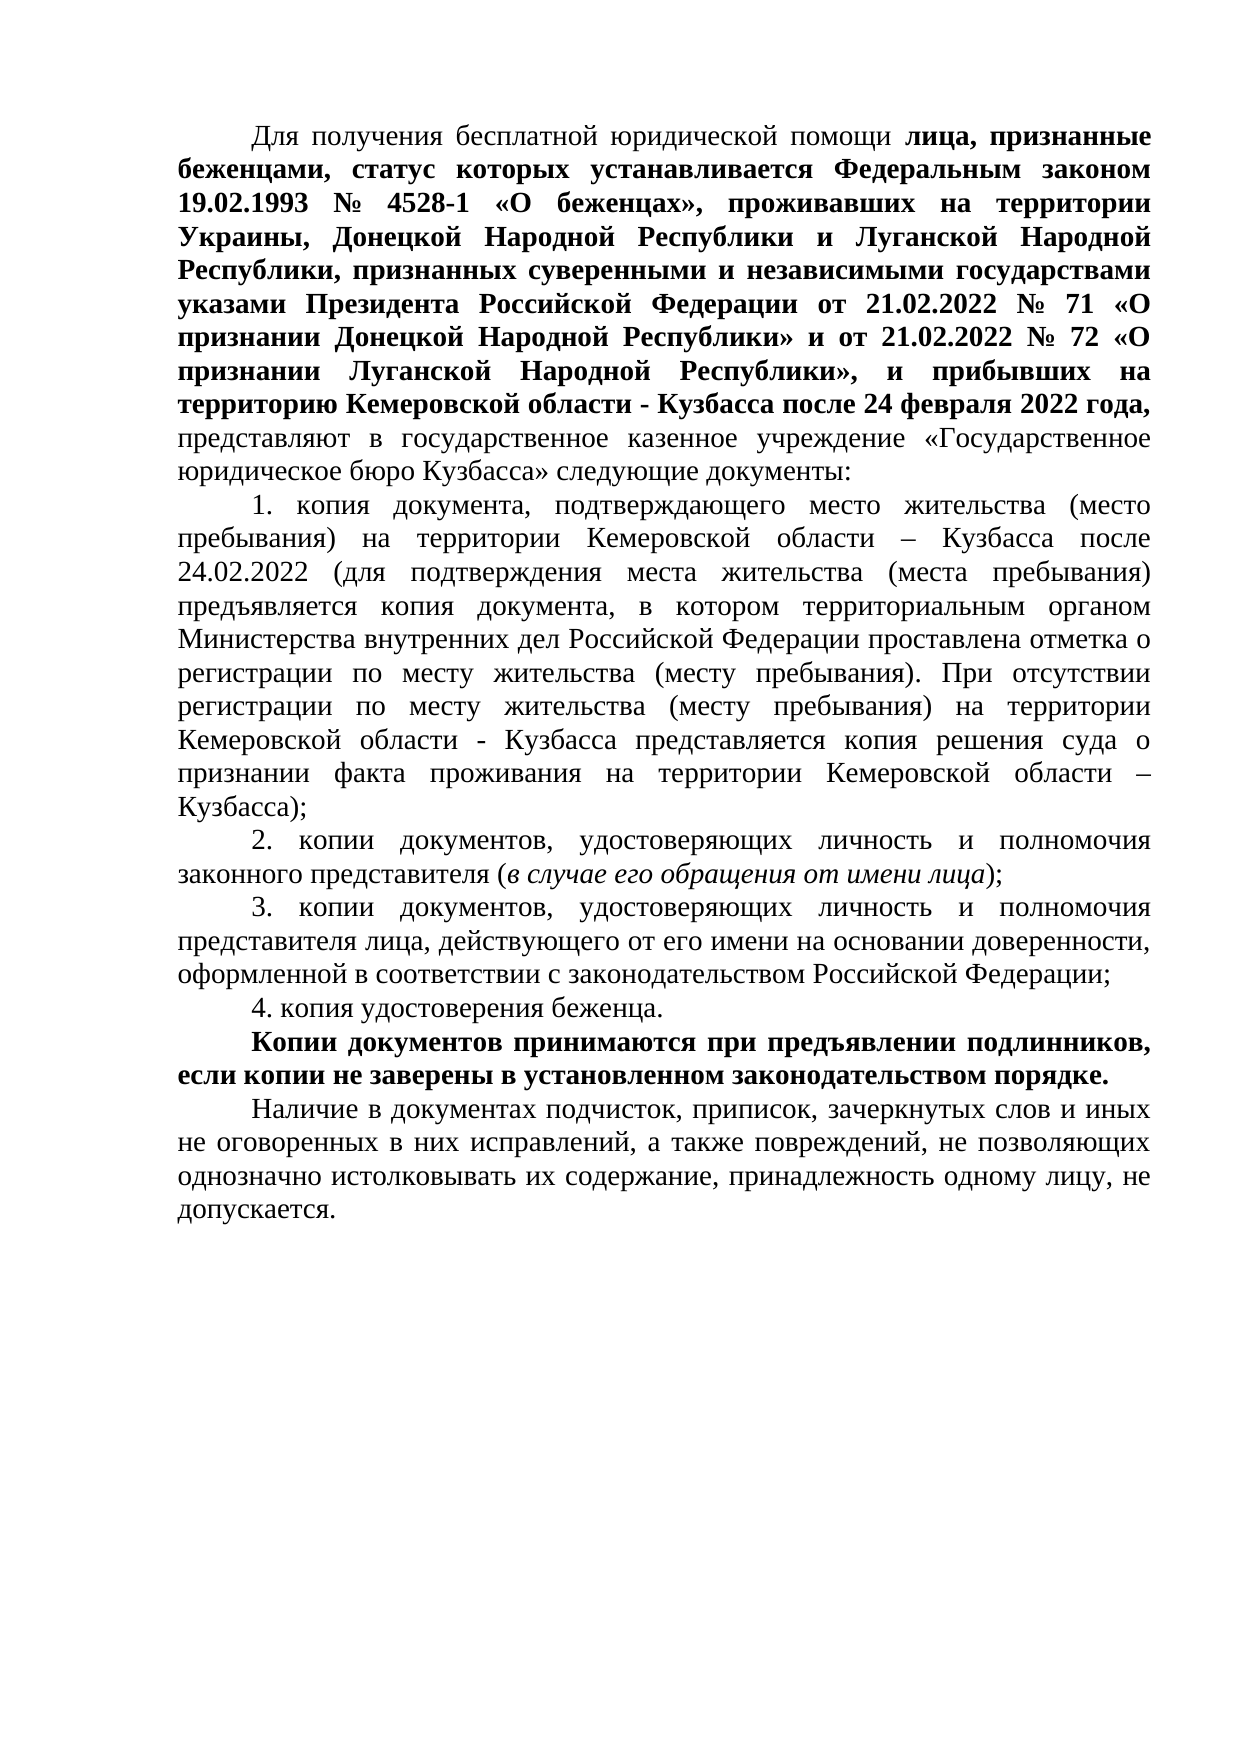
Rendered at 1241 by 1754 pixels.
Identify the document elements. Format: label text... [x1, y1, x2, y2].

text Копии документов принимаются при предъявлении подлинников, если копии не заверены в установленном законодательством порядке. [177, 1024, 1152, 1091]
text 2. копии документов, удостоверяющих личность и полномочия законного представителя (в случае его обращения от имени лица); [177, 822, 1152, 889]
text 4. копия удостоверения беженца. [177, 990, 1152, 1024]
text 1. копия документа, подтверждающего место жительства (место пребывания) на территории Кемеровской области – Кузбасса после 24.02.2022 (для подтверждения места жительства (места пребывания) предъявляется копия документа, в котором территориальным органом Министерства внутренних дел Российской Федерации проставлена отметка о регистрации по месту жительства (месту пребывания). При отсутствии регистрации по месту жительства (месту пребывания) на территории Кемеровской области - Кузбасса представляется копия решения суда о признании факта проживания на территории Кемеровской области – Кузбасса); [177, 487, 1152, 822]
text Наличие в документах подчисток, приписок, зачеркнутых слов и иных не оговоренных в них исправлений, а также повреждений, не позволяющих однозначно истолковывать их содержание, принадлежность одному лицу, не допускается. [177, 1091, 1152, 1225]
text 3. копии документов, удостоверяющих личность и полномочия представителя лица, действующего от его имени на основании доверенности, оформленной в соответствии с законодательством Российской Федерации; [177, 889, 1152, 990]
text Для получения бесплатной юридической помощи лица, признанные беженцами, статус которых устанавливается Федеральным законом 19.02.1993 № 4528-1 «О беженцах», проживавших на территории Украины, Донецкой Народной Республики и Луганской Народной Республики, признанных суверенными и независимыми государствами указами Президента Российской Федерации от 21.02.2022 № 71 «О признании Донецкой Народной Республики» и от 21.02.2022 № 72 «О признании Луганской Народной Республики», и прибывших на территорию Кемеровской области - Кузбасса после 24 февраля 2022 года, представляют в государственное казенное учреждение «Государственное юридическое бюро Кузбасса» следующие документы: [177, 118, 1152, 487]
